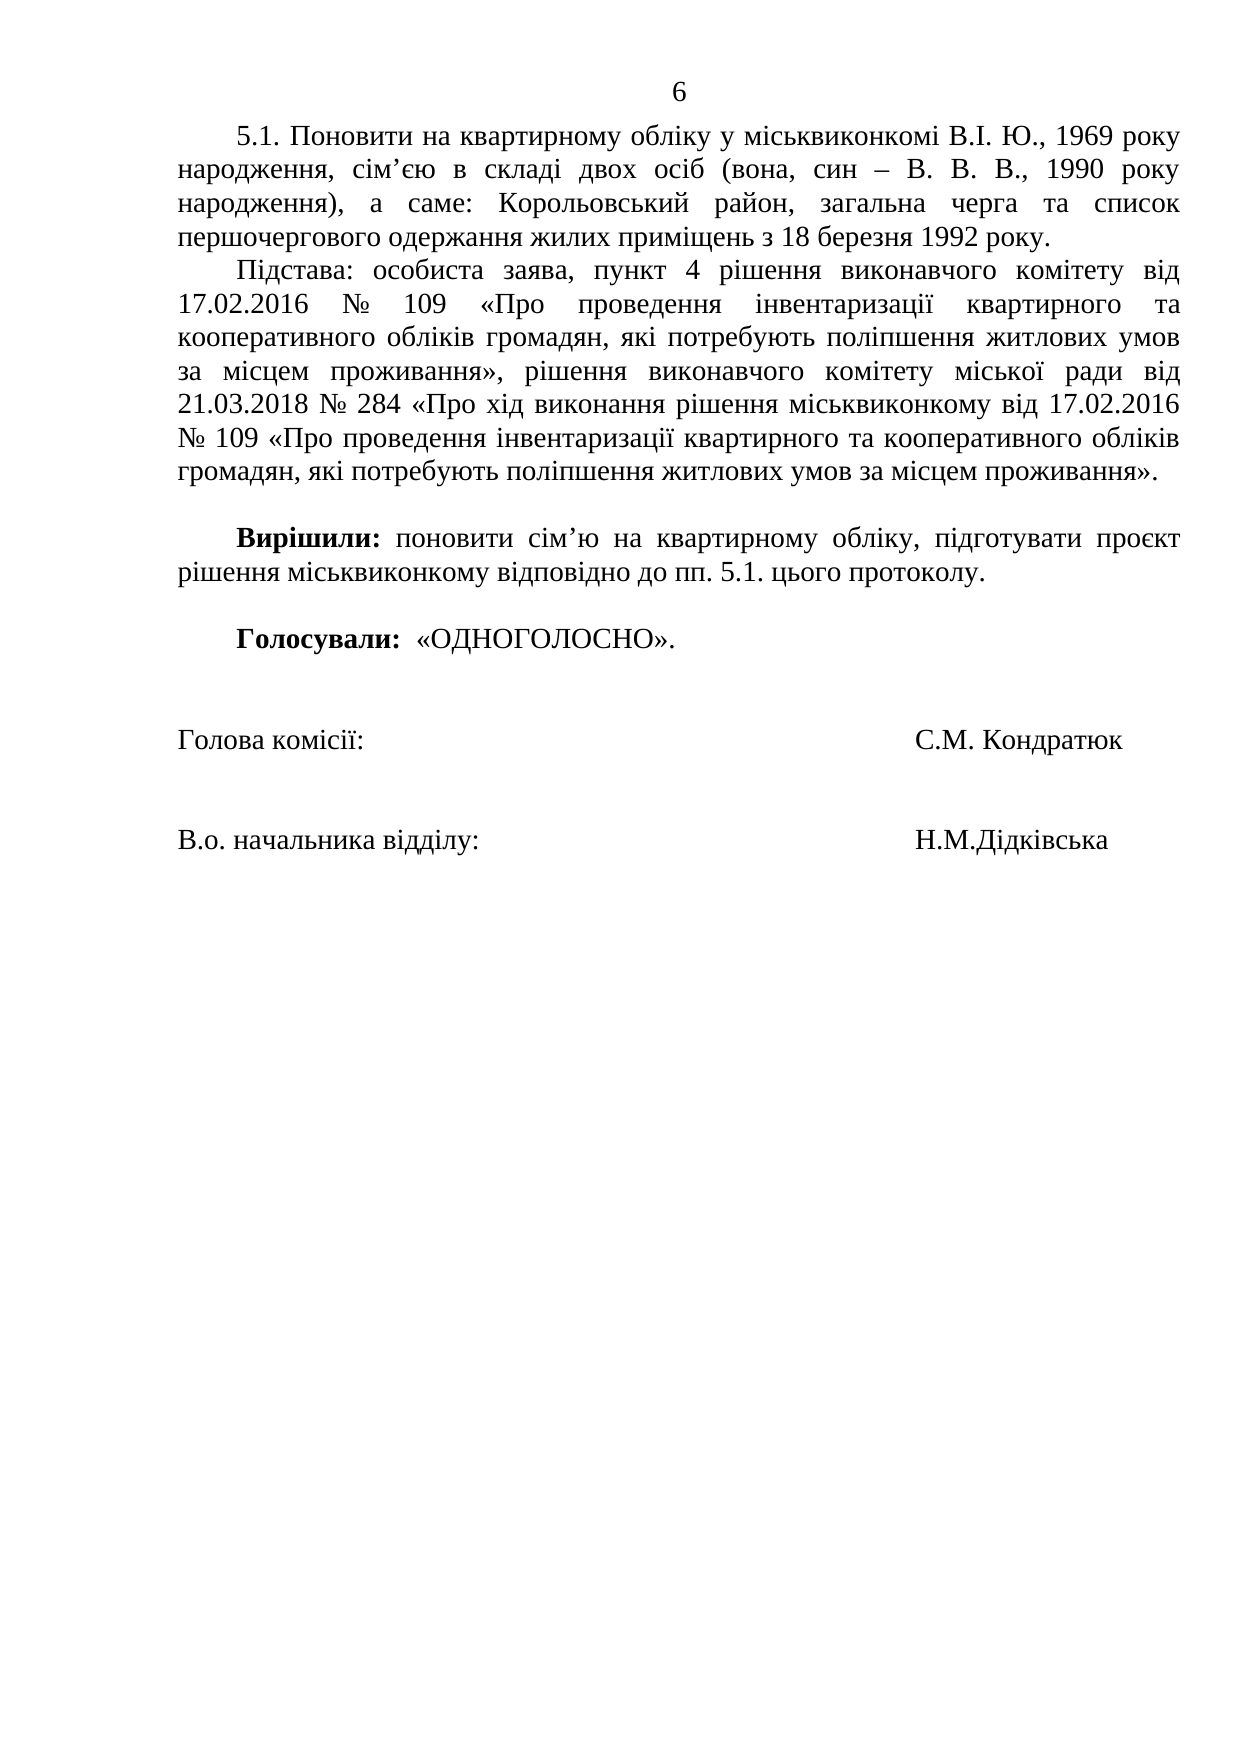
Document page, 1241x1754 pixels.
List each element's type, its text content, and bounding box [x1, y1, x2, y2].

text Підстава: особиста заява, пункт 4 рішення виконавчого комітету від 17.02.2016 № 109 «Про проведення інвентаризації квартирного та кооперативного обліків громадян, які потребують поліпшення житлових умов за місцем проживання», рішення виконавчого комітету міської ради від 21.03.2018 № 284 «Про хід виконання рішення міськвиконкому від 17.02.2016 № 109 «Про проведення інвентаризації квартирного та кооперативного обліків громадян, які потребують поліпшення житлових умов за місцем проживання». [177, 252, 1181, 487]
text Голосували: «ОДНОГОЛОСНО». [177, 621, 1181, 655]
text Вирішили: поновити сім’ю на квартирному обліку, підготувати проєкт рішення міськвиконкому відповідно до пп. 5.1. цього протоколу. [177, 521, 1181, 588]
list Поновити на квартирному обліку у міськвиконкомі В.І. Ю., 1969 року народження, сім’єю в складі двох осіб (вона, син – В. В. В., 1990 року народження), а саме: Корольовський район, загальна черга та список першочергового одержання жилих приміщень з 18 березня 1992 року. [177, 118, 1181, 252]
text В.о. начальника відділу: Н.М.Дідківська [177, 822, 1181, 856]
text Голова комісії: С.М. Кондратюк [177, 722, 1181, 755]
